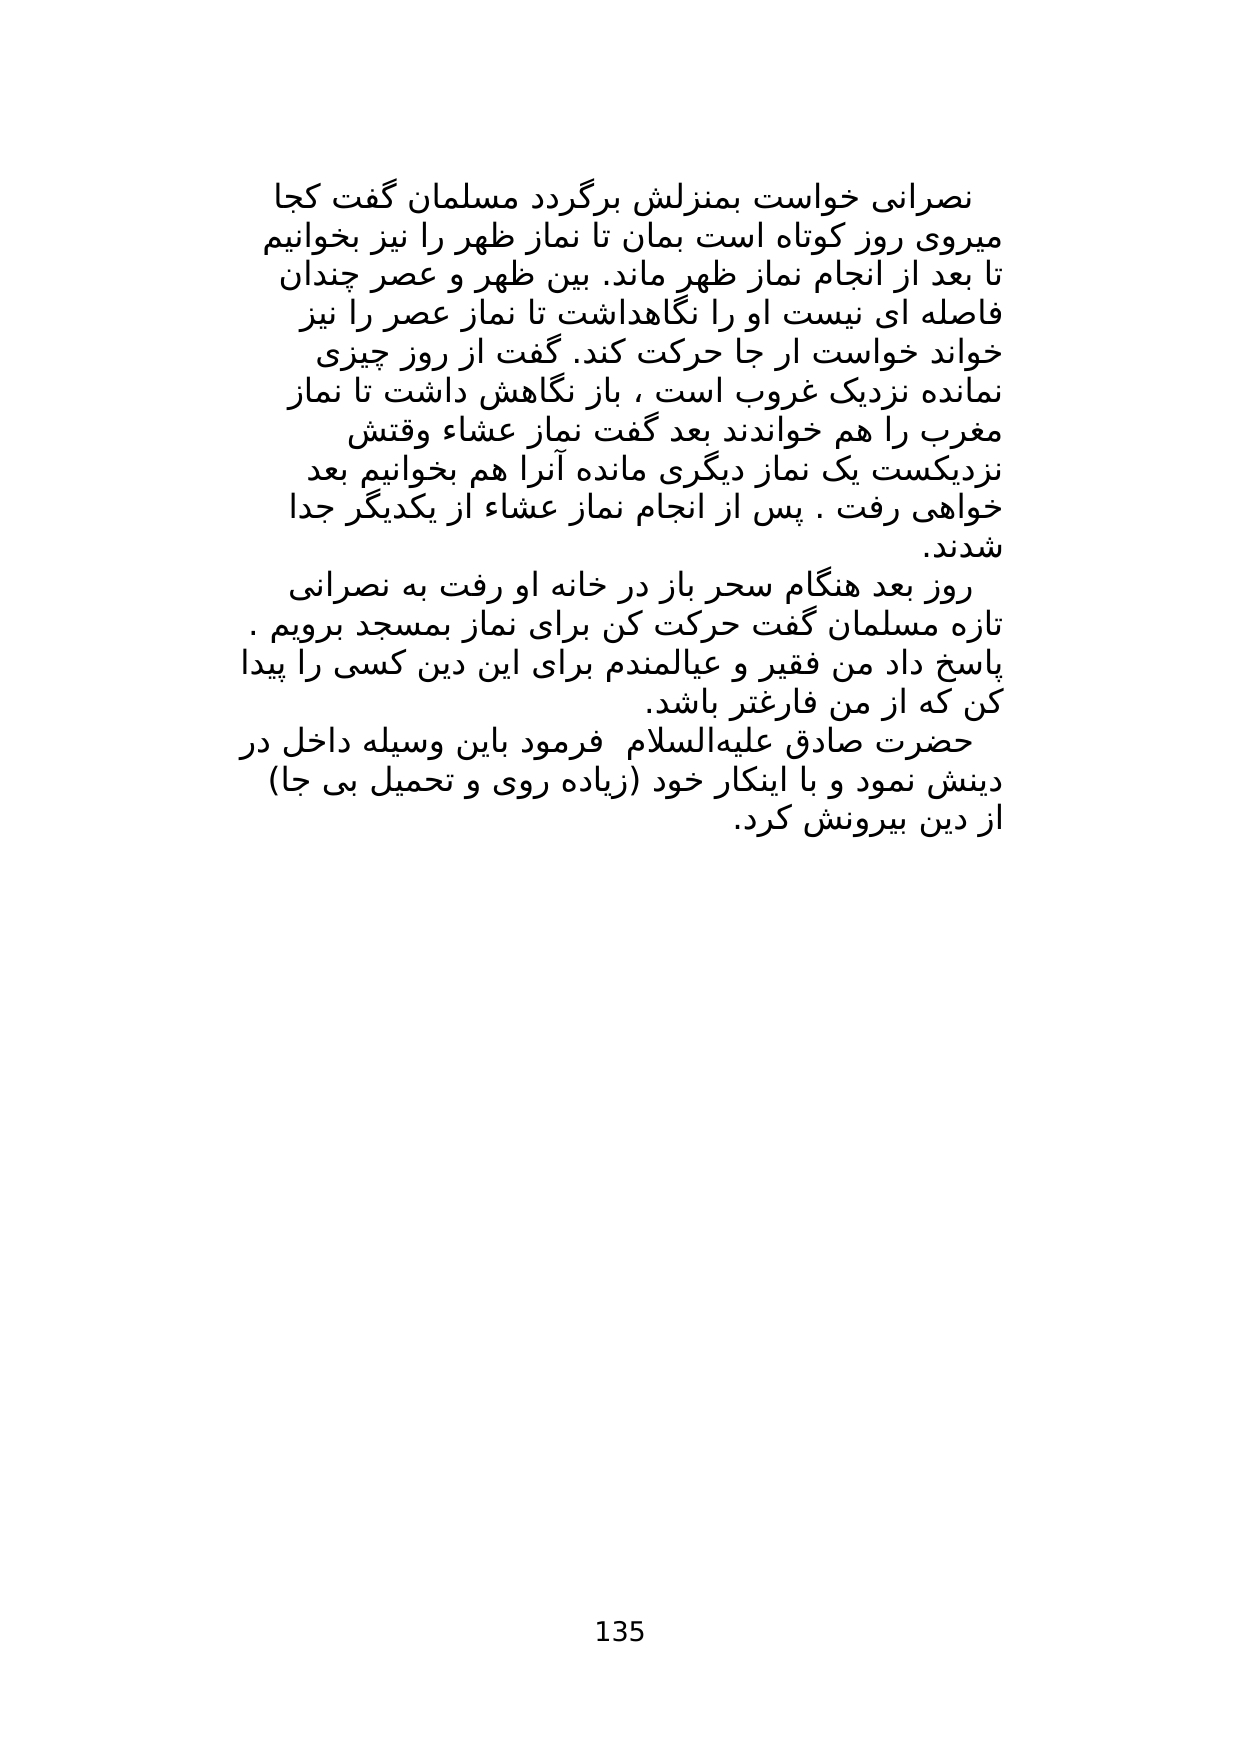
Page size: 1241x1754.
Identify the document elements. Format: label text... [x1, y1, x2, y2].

text نصرانی خواست بمنزلش برگردد مسلمان گفت کجا میروی روز کوتاه است بمان تا نماز ظهر را نیز بخوانیم تا بعد از انجام نماز ظهر ماند. بین ظهر و عصر چندان فاصله ای نیست او را نگاهداشت تا نماز عصر را نیز خواند خواست ار جا حرکت کند. گفت از روز چیزی نمانده نزدیک غروب است ، باز نگاهش داشت تا نماز مغرب را هم خواندند بعد گفت نماز عشاء وقتش نزدیکست یک نماز دیگری مانده آنرا هم بخوانیم بعد خواهی رفت . پس از انجام نماز عشاء از یکدیگر جدا شدند. [236, 177, 1004, 566]
text حضرت صادق عليه‌السلام فرمود باین وسیله داخل در دینش نمود و با اینکار خود (زیاده روی و تحمیل بی جا) از دین بیرونش کرد. [236, 721, 1004, 838]
text روز بعد هنگام سحر باز در خانه او رفت به نصرانی تازه مسلمان گفت حرکت کن برای نماز بمسجد برویم . پاسخ داد من فقیر و عیالمندم برای این دین کسی را پیدا کن که از من فارغتر باشد. [236, 566, 1004, 721]
